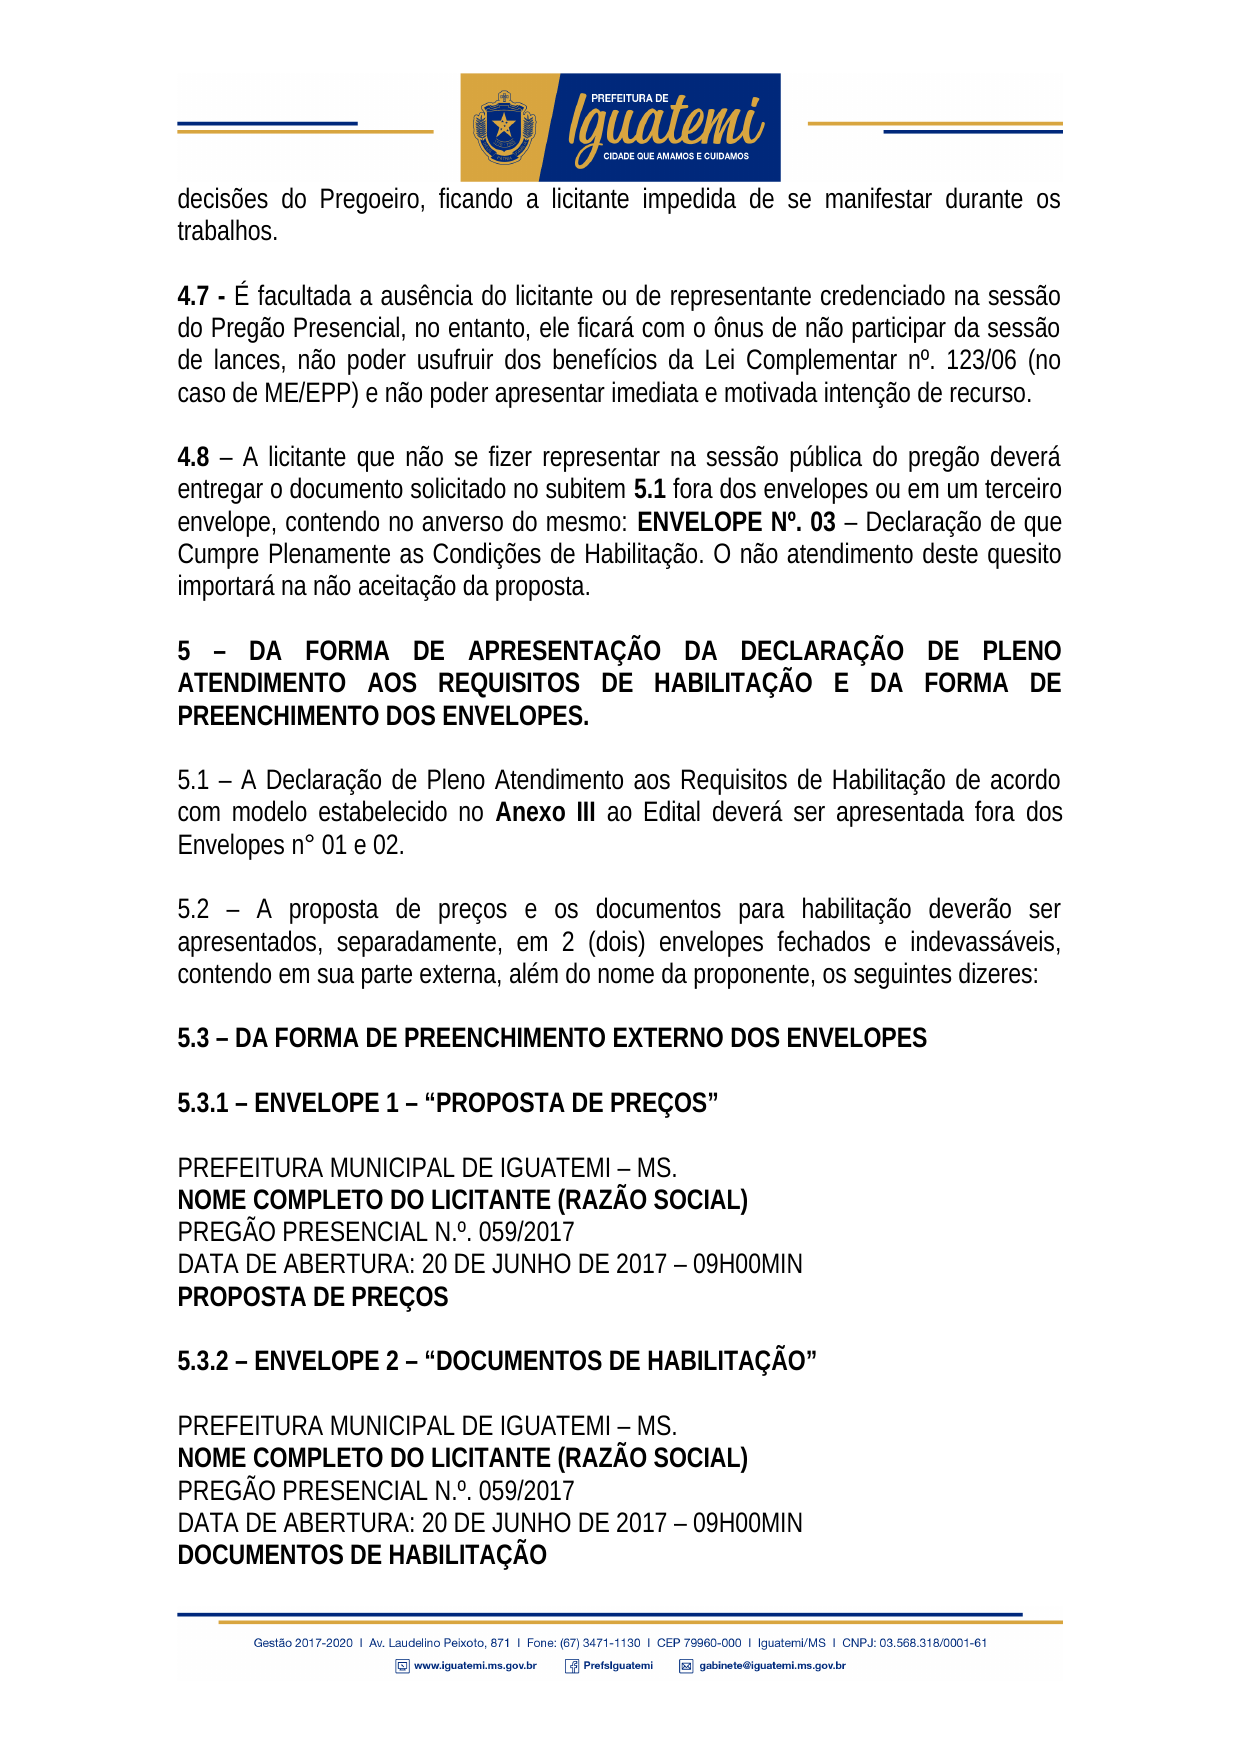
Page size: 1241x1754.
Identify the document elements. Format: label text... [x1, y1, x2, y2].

text PREFEITURA MUNICIPAL DE IGUATEMI – MS. [177, 1409, 1063, 1441]
text 4.7 - É facultada a ausência do licitante ou de representante credenciado na sessão do Pregão Presencial, no entanto, ele ficará com o ônus de não participar da sessão de lances, não poder usufruir dos benefícios da Lei Complementar nº. 123/06 (no caso de ME/EPP) e não poder apresentar imediata e motivada intenção de recurso. [177, 279, 1063, 408]
text DATA DE ABERTURA: 20 DE JUNHO DE 2017 – 09H00MIN [177, 1247, 1063, 1280]
text DATA DE ABERTURA: 20 DE JUNHO DE 2017 – 09H00MIN [177, 1506, 1063, 1538]
text PREGÃO PRESENCIAL N.º. 059/2017 [177, 1473, 1063, 1506]
picture [177, 73, 1063, 182]
text PROPOSTA DE PREÇOS [177, 1280, 1063, 1312]
text 5.1 – A Declaração de Pleno Atendimento aos Requisitos de Habilitação de acordo com modelo estabelecido no Anexo III ao Edital deverá ser apresentada fora dos Envelopes n° 01 e 02. [177, 763, 1063, 860]
text PREGÃO PRESENCIAL N.º. 059/2017 [177, 1215, 1063, 1247]
text 5.3.2 – ENVELOPE 2 – “DOCUMENTOS DE HABILITAÇÃO” [177, 1344, 1063, 1377]
text 4.8 – A licitante que não se fizer representar na sessão pública do pregão deverá entregar o documento solicitado no subitem 5.1 fora dos envelopes ou em um terceiro envelope, contendo no anverso do mesmo: ENVELOPE Nº. 03 – Declaração de que Cumpre Plenamente as Condições de Habilitação. O não atendimento deste quesito importará na não aceitação da proposta. [177, 440, 1063, 602]
text NOME COMPLETO DO LICITANTE (RAZÃO SOCIAL) [177, 1441, 1063, 1473]
picture [177, 1606, 1063, 1681]
text DOCUMENTOS DE HABILITAÇÃO [177, 1538, 1063, 1570]
text PREFEITURA MUNICIPAL DE IGUATEMI – MS. [177, 1151, 1063, 1183]
text 5 – DA FORMA DE APRESENTAÇÃO DA DECLARAÇÃO DE PLENO ATENDIMENTO AOS REQUISITOS DE HABILITAÇÃO E DA FORMA DE PREENCHIMENTO DOS ENVELOPES. [177, 634, 1063, 731]
text 5.3.1 – ENVELOPE 1 – “PROPOSTA DE PREÇOS” [177, 1086, 1063, 1118]
text 5.3 – DA FORMA DE PREENCHIMENTO EXTERNO DOS ENVELOPES [177, 1021, 1063, 1054]
text NOME COMPLETO DO LICITANTE (RAZÃO SOCIAL) [177, 1183, 1063, 1215]
text 5.2 – A proposta de preços e os documentos para habilitação deverão ser apresentados, separadamente, em 2 (dois) envelopes fechados e indevassáveis, contendo em sua parte externa, além do nome da proponente, os seguintes dizeres: [177, 892, 1063, 989]
